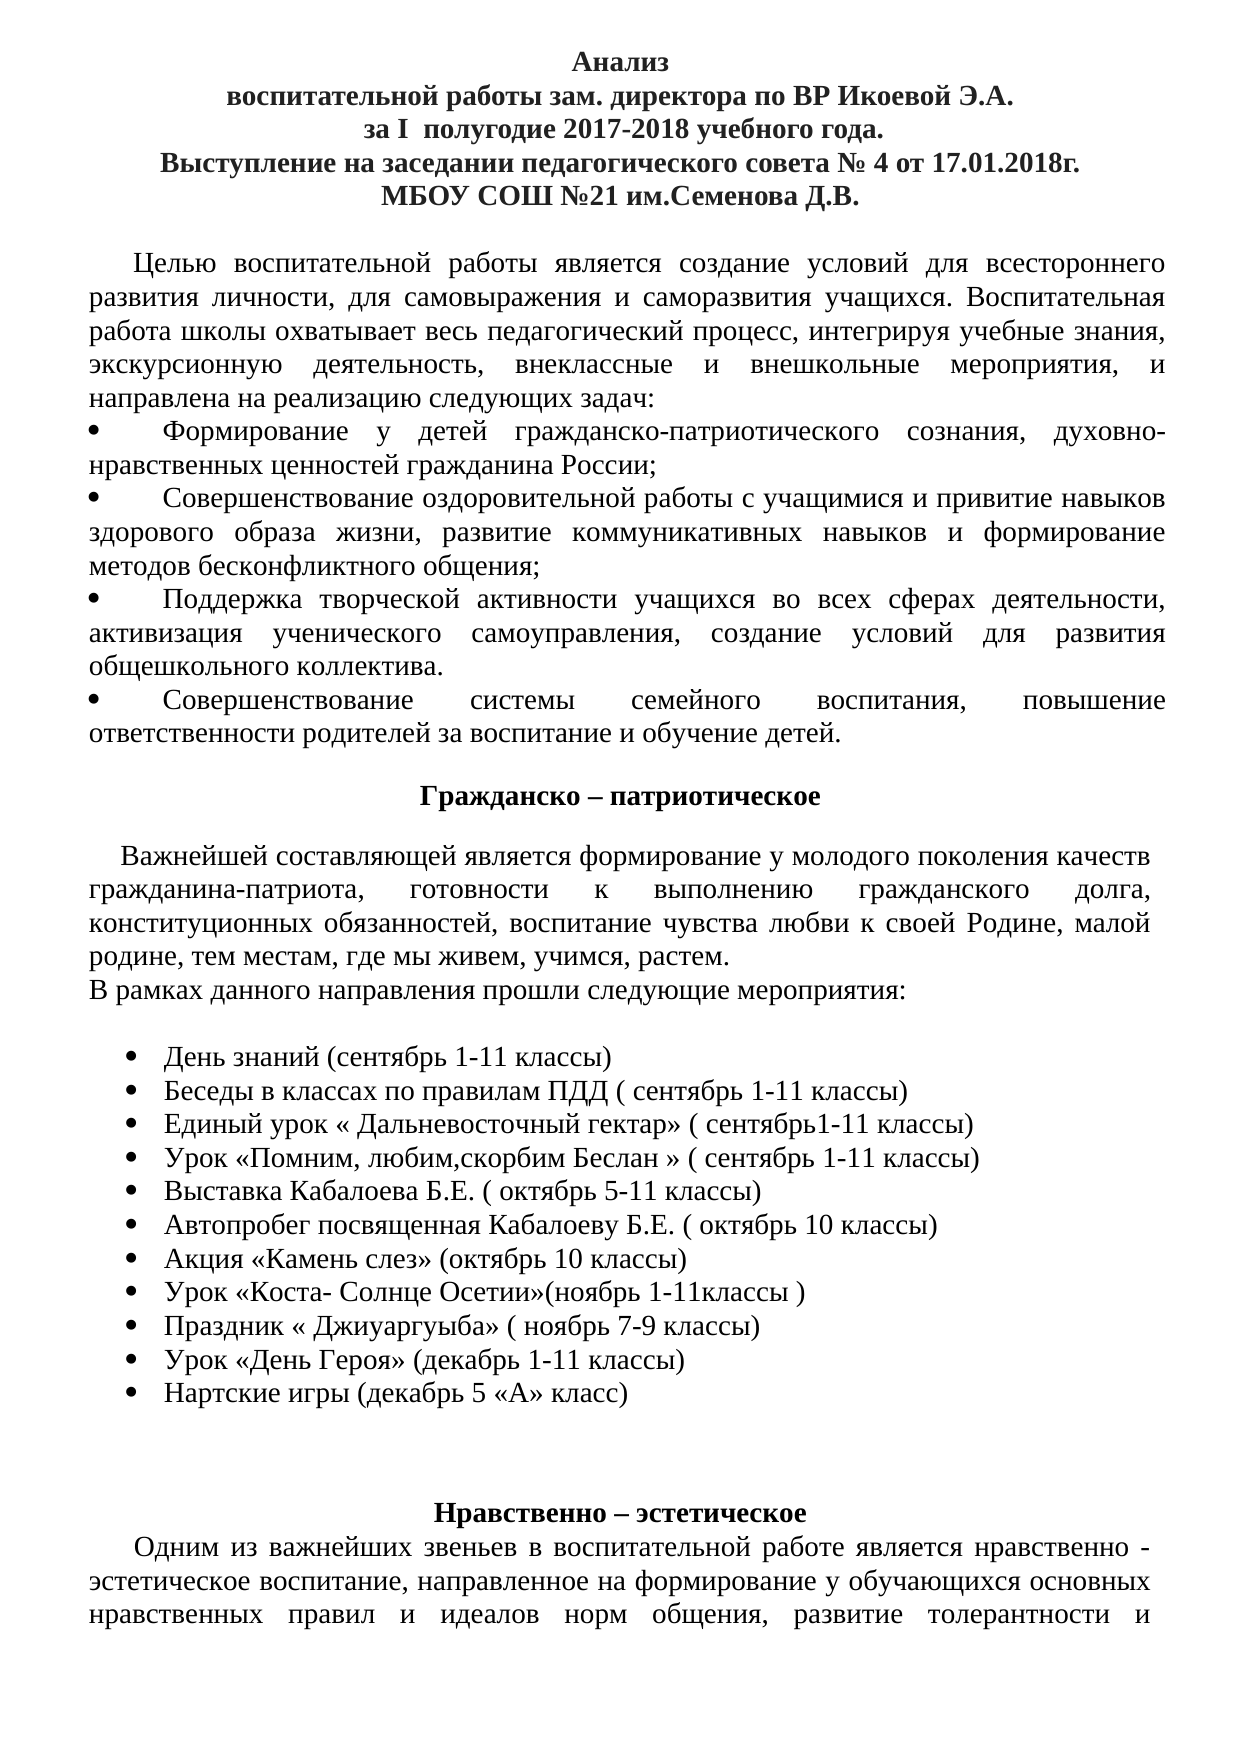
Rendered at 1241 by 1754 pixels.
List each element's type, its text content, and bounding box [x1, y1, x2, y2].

text воспитательной работы зам. директора по ВР Икоевой Э.А. [89, 78, 1152, 111]
text Гражданско – патриотическое [89, 778, 1152, 812]
list Нартские игры (декабрь 5 «А» класс) [126, 1375, 1152, 1409]
list Выставка Кабалоева Б.Е. ( октябрь 5-11 классы) [126, 1173, 1152, 1207]
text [89, 1529, 1152, 1630]
list Акция «Камень слез» (октябрь 10 классы) [126, 1241, 1152, 1274]
text за I полугодие 2017-2018 учебного года. [89, 111, 1152, 145]
text Анализ [89, 44, 1152, 78]
text Нравственно – эстетическое [89, 1496, 1152, 1529]
list Совершенствование оздоровительной работы с учащимися и привитие навыков здорового образа жизни, развитие коммуникативных навыков и формирование методов бесконфликтного общения; [89, 481, 1167, 581]
text Целью воспитательной работы является создание условий для всестороннего развития личности, для самовыражения и саморазвития учащихся. Воспитательная работа школы охватывает весь педагогический процесс, интегрируя учебные знания, экскурсионную деятельность, внеклассные и внешкольные мероприятия, и направлена на реализацию следующих задач: [89, 246, 1166, 413]
list Автопробег посвященная Кабалоеву Б.Е. ( октябрь 10 классы) [126, 1207, 1152, 1241]
list Поддержка творческой активности учащихся во всех сферах деятельности, активизация ученического самоуправления, создание условий для развития общешкольного коллектива. [89, 581, 1167, 682]
list Единый урок « Дальневосточный гектар» ( сентябрь1-11 классы) [126, 1106, 1152, 1140]
list День знаний (сентябрь 1-11 классы) [126, 1039, 1152, 1073]
list Праздник « Джиуаргуыба» ( ноябрь 7-9 классы) [126, 1308, 1152, 1342]
list Урок «Помним, любим,скорбим Беслан » ( сентябрь 1-11 классы) [126, 1140, 1152, 1173]
list Совершенствование системы семейного воспитания, повышение ответственности родителей за воспитание и обучение детей. [89, 682, 1167, 749]
text В рамках данного направления прошли следующие мероприятия: [89, 972, 1152, 1005]
list Урок «Коста- Солнце Осетии»(ноябрь 1-11классы ) [126, 1274, 1152, 1308]
text Важнейшей составляющей является формирование у молодого поколения качеств гражданина-патриота, готовности к выполнению гражданского долга, конституционных обязанностей, воспитание чувства любви к своей Родине, малой родине, тем местам, где мы живем, учимся, растем. [89, 838, 1152, 972]
text Выступление на заседании педагогического совета № 4 от 17.01.2018г. [89, 145, 1152, 178]
list Беседы в классах по правилам ПДД ( сентябрь 1-11 классы) [126, 1073, 1152, 1106]
text МБОУ СОШ №21 им.Семенова Д.В. [89, 178, 1152, 212]
list Формирование у детей гражданско-патриотического сознания, духовно-нравственных ценностей гражданина России; [89, 413, 1166, 481]
list Урок «День Героя» (декабрь 1-11 классы) [126, 1342, 1152, 1375]
